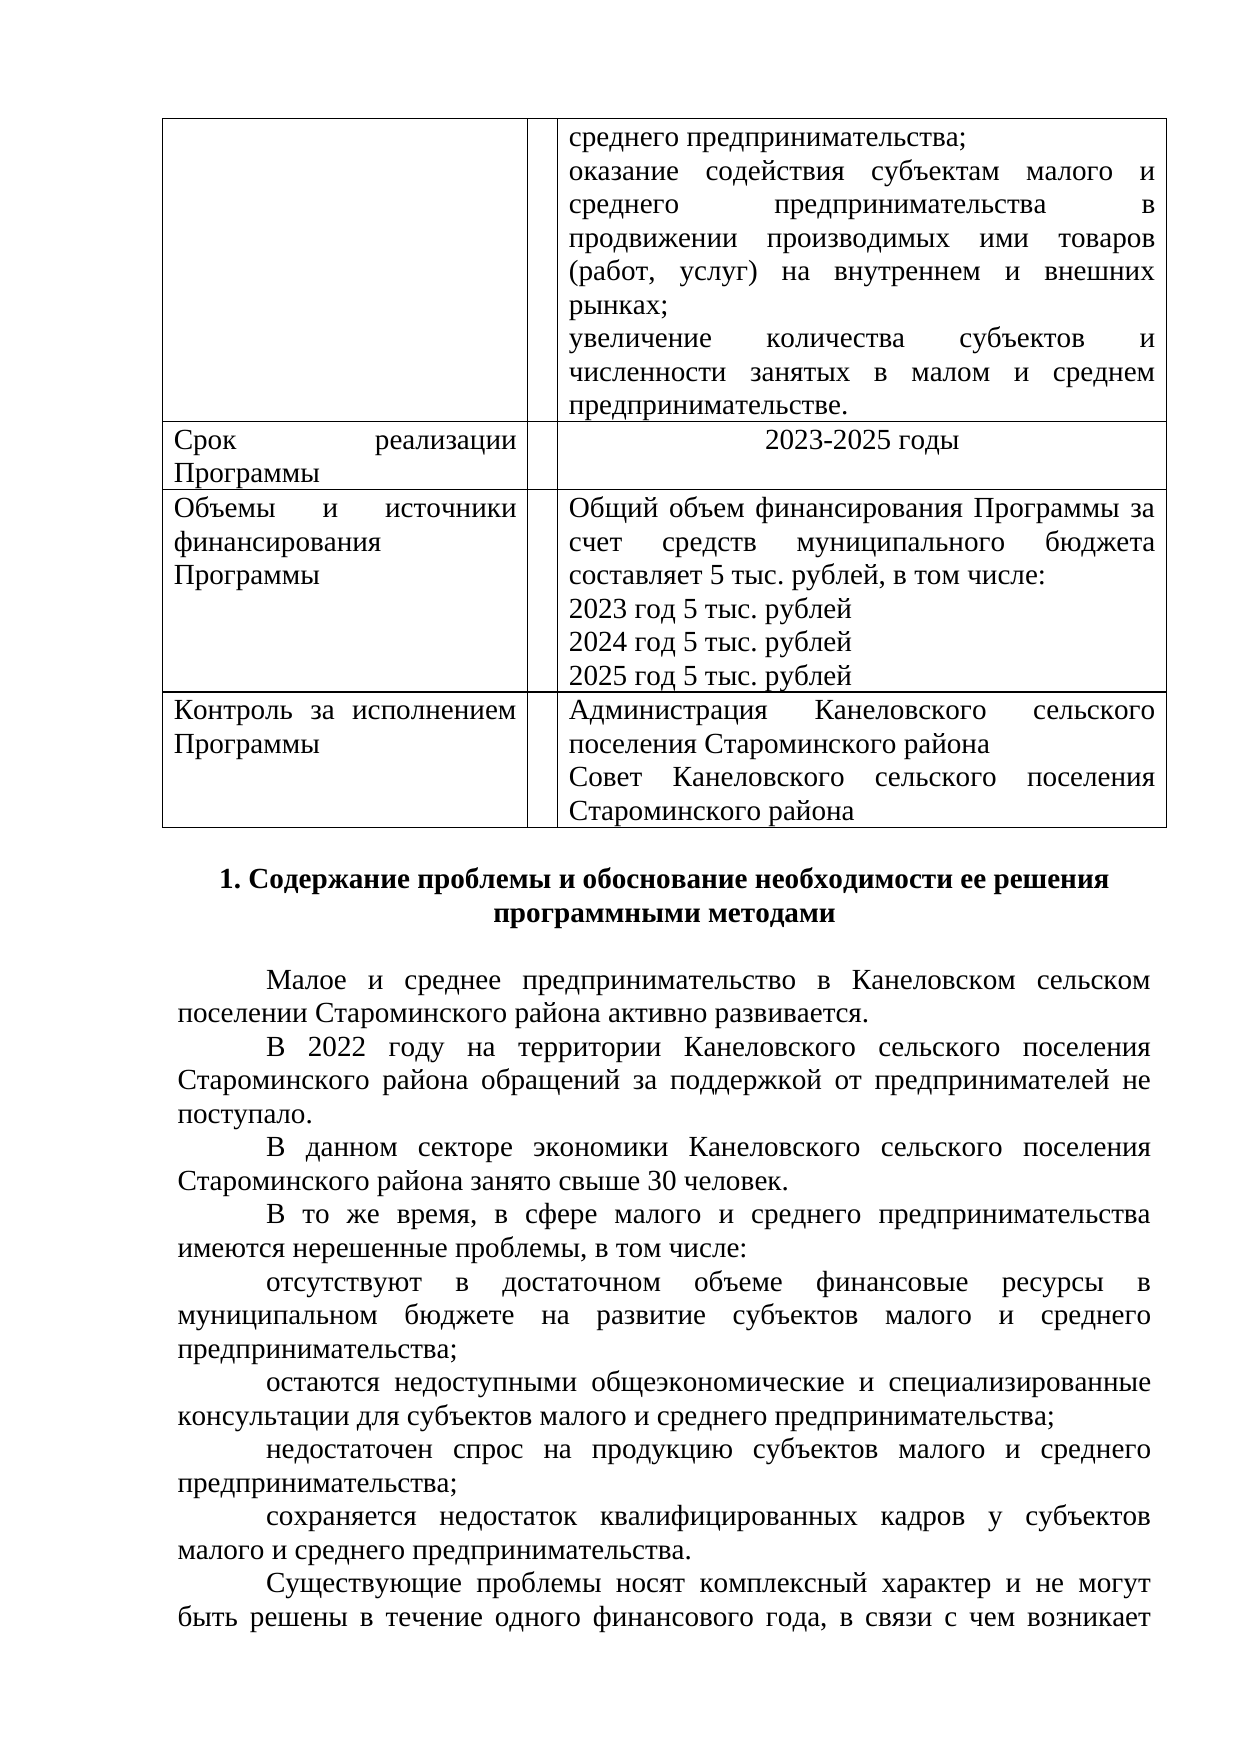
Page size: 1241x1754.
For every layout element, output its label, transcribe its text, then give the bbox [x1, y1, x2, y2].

text 1. Содержание проблемы и обоснование необходимости ее решения программными методами [177, 861, 1152, 928]
table_cell Контроль за исполнением Программы [163, 693, 527, 827]
table_cell [528, 422, 557, 489]
text сохраняется недостаток квалифицированных кадров у субъектов малого и среднего предпринимательства. [177, 1498, 1152, 1566]
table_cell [163, 119, 527, 421]
table_cell [528, 490, 557, 691]
text остаются недоступными общеэкономические и специализированные консультации для субъектов малого и среднего предпринимательства; [177, 1364, 1152, 1431]
text отсутствуют в достаточном объеме финансовые ресурсы в муниципальном бюджете на развитие субъектов малого и среднего предпринимательства; [177, 1264, 1152, 1364]
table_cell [558, 119, 1166, 421]
table_cell 2023-2025 годы [558, 422, 1166, 489]
text недостаточен спрос на продукцию субъектов малого и среднего предпринимательства; [177, 1431, 1152, 1498]
text В 2022 году на территории Канеловского сельского поселения Староминского района обращений за поддержкой от предпринимателей не поступало. [177, 1029, 1152, 1129]
table_cell [528, 693, 557, 827]
table_cell Общий объем финансирования Программы за счет средств муниципального бюджета составляет 5 тыс. рублей, в том числе: 2023 год 5 тыс. рублей 2024 год 5 тыс. рублей 2025 год 5 тыс. рублей [558, 490, 1166, 691]
table_cell Объемы и источники финансирования Программы [163, 490, 527, 691]
table_cell Срок реализации Программы [163, 422, 527, 489]
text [177, 1566, 1152, 1633]
text В данном секторе экономики Канеловского сельского поселения Староминского района занято свыше 30 человек. [177, 1129, 1152, 1197]
table_cell Администрация Канеловского сельского поселения Староминского района Совет Канеловского сельского поселения Староминского района [558, 693, 1166, 827]
text В то же время, в сфере малого и среднего предпринимательства имеются нерешенные проблемы, в том числе: [177, 1197, 1152, 1264]
table_cell [528, 119, 557, 421]
text Малое и среднее предпринимательство в Канеловском сельском поселении Староминского района активно развивается. [177, 962, 1152, 1029]
